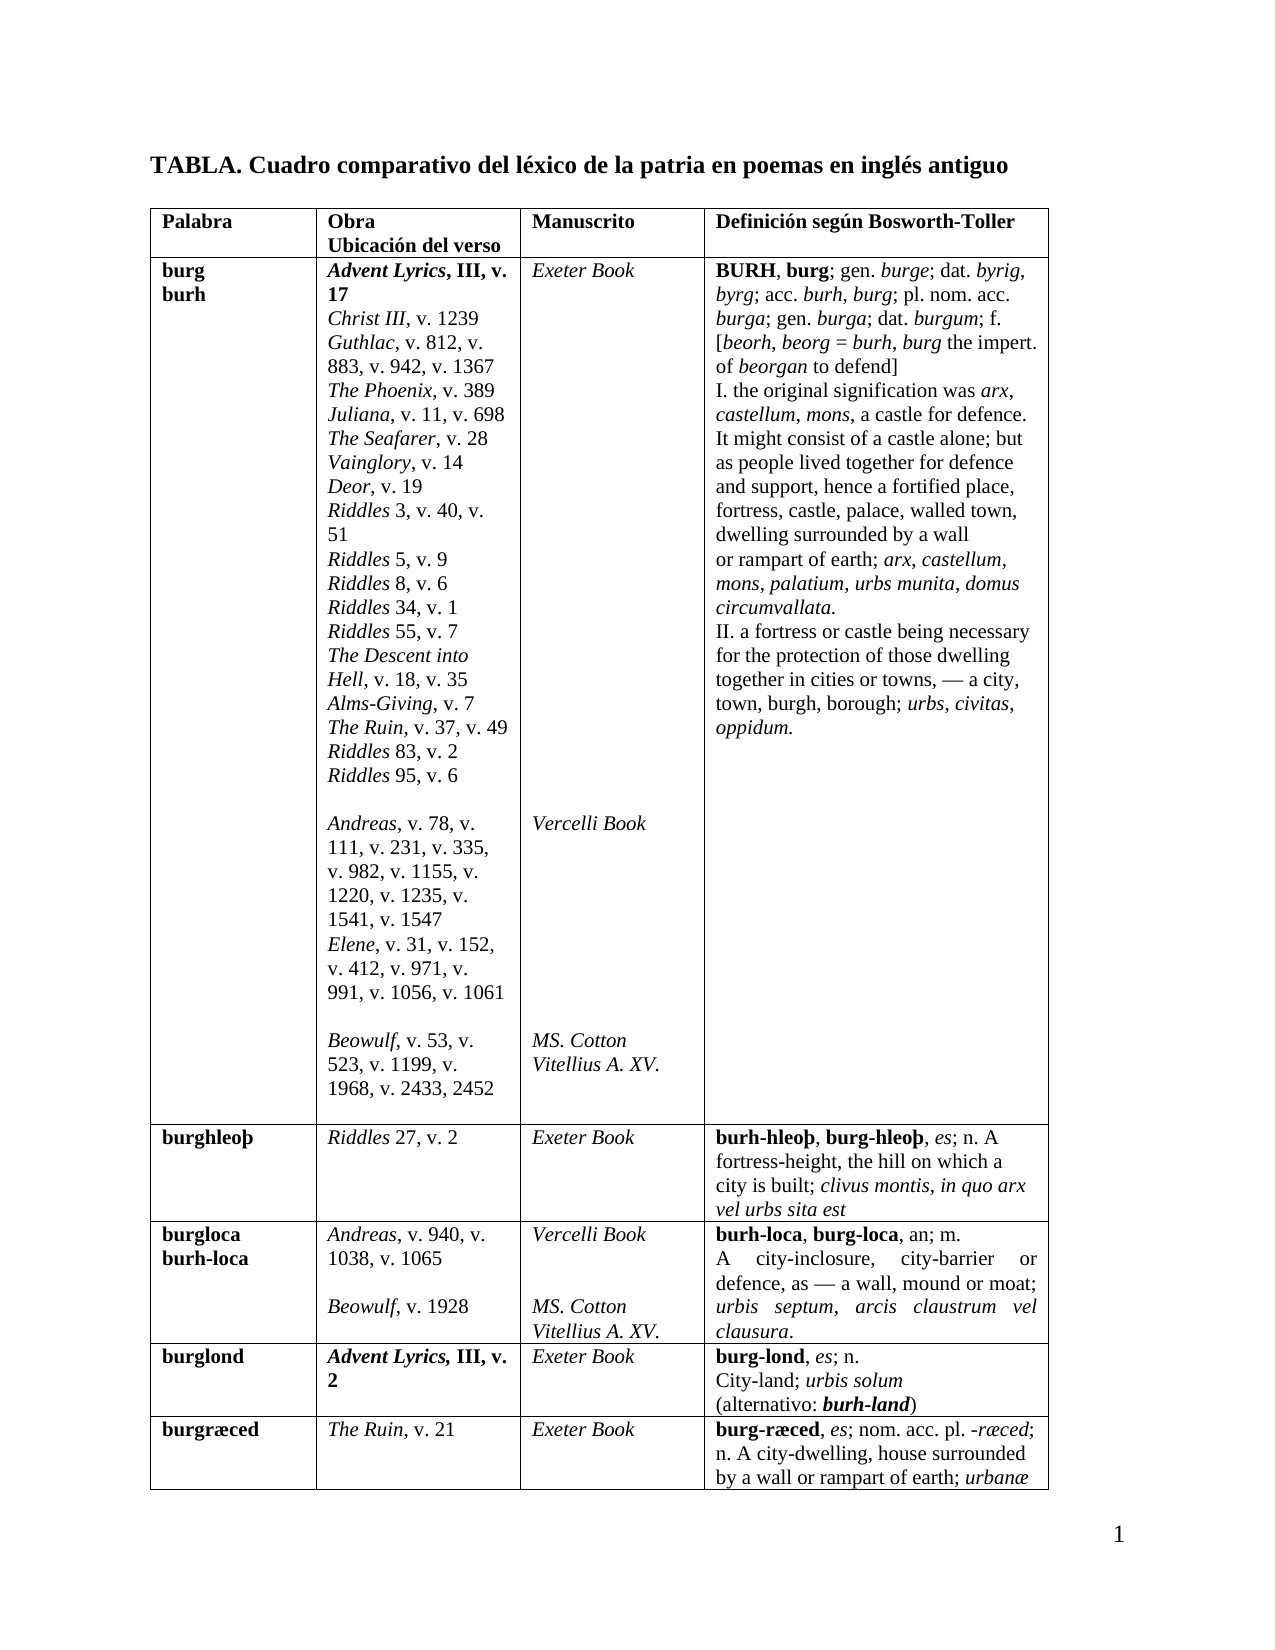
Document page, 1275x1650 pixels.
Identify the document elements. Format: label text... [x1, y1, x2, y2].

table_cell burglond [151, 1344, 316, 1416]
table_cell burghleoþ [151, 1125, 316, 1221]
table_cell Exeter Book [521, 1417, 704, 1489]
table_header Obra Ubicación del verso [317, 209, 520, 257]
table_cell BURH, burg; gen. burge; dat. byrig, byrg; acc. burh, burg; pl. nom. acc. burga; gen. burga; dat. burgum; f. [beorh, beorg = burh, burg the impert. of beorgan to defend] I. the original signification was arx, castellum, mons, a castle for defence. It might consist of a castle alone; but as people lived together for defence and support, hence a fortified place, fortress, castle, palace, walled town, dwelling surrounded by a wall or rampart of earth; arx, castellum, mons, palatium, urbs munita, domus circumvallata. II. a fortress or castle being necessary for the protection of those dwelling together in cities or towns, — a city, town, burgh, borough; urbs, civitas, oppidum. [705, 258, 1048, 1124]
table_cell burg burh [151, 258, 316, 1124]
table_cell burh-hleoþ, burg-hleoþ, es; n. A fortress-height, the hill on which a city is built; clivus montis, in quo arx vel urbs sita est [705, 1125, 1048, 1221]
table_header Palabra [151, 209, 316, 257]
table_header Manuscrito [521, 209, 704, 257]
table_cell burg-lond, es; n. City-land; urbis solum (alternativo: burh-land) [705, 1344, 1048, 1416]
table_cell burh-loca, burg-loca, an; m. A city-inclosure, city-barrier or defence, as — a wall, mound or moat; urbis septum, arcis claustrum vel clausura. [705, 1222, 1048, 1343]
table_cell burgræced [151, 1417, 316, 1489]
table_cell Exeter Book Vercelli Book MS. Cotton Vitellius A. XV. [521, 258, 704, 1124]
table_cell burgloca burh-loca [151, 1222, 316, 1343]
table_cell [705, 1417, 1048, 1489]
table_cell Exeter Book [521, 1344, 704, 1416]
table_cell Andreas, v. 940, v. 1038, v. 1065 Beowulf, v. 1928 [317, 1222, 520, 1343]
table_cell Advent Lyrics, III, v. 17 Christ III, v. 1239 Guthlac, v. 812, v. 883, v. 942, v. 1367 The Phoenix, v. 389 Juliana, v. 11, v. 698 The Seafarer, v. 28 Vainglory, v. 14 Deor, v. 19 Riddles 3, v. 40, v. 51 Riddles 5, v. 9 Riddles 8, v. 6 Riddles 34, v. 1 Riddles 55, v. 7 The Descent into Hell, v. 18, v. 35 Alms-Giving, v. 7 The Ruin, v. 37, v. 49 Riddles 83, v. 2 Riddles 95, v. 6 Andreas, v. 78, v. 111, v. 231, v. 335, v. 982, v. 1155, v. 1220, v. 1235, v. 1541, v. 1547 Elene, v. 31, v. 152, v. 412, v. 971, v. 991, v. 1056, v. 1061 Beowulf, v. 53, v. 523, v. 1199, v. 1968, v. 2433, 2452 [317, 258, 520, 1124]
table_cell Exeter Book [521, 1125, 704, 1221]
table_cell Riddles 27, v. 2 [317, 1125, 520, 1221]
text TABLA. Cuadro comparativo del léxico de la patria en poemas en inglés antiguo [150, 150, 1125, 179]
table_cell Advent Lyrics, III, v. 2 [317, 1344, 520, 1416]
table_cell The Ruin, v. 21 [317, 1417, 520, 1489]
table_cell Vercelli Book MS. Cotton Vitellius A. XV. [521, 1222, 704, 1343]
table_header Definición según Bosworth-Toller [705, 209, 1048, 257]
